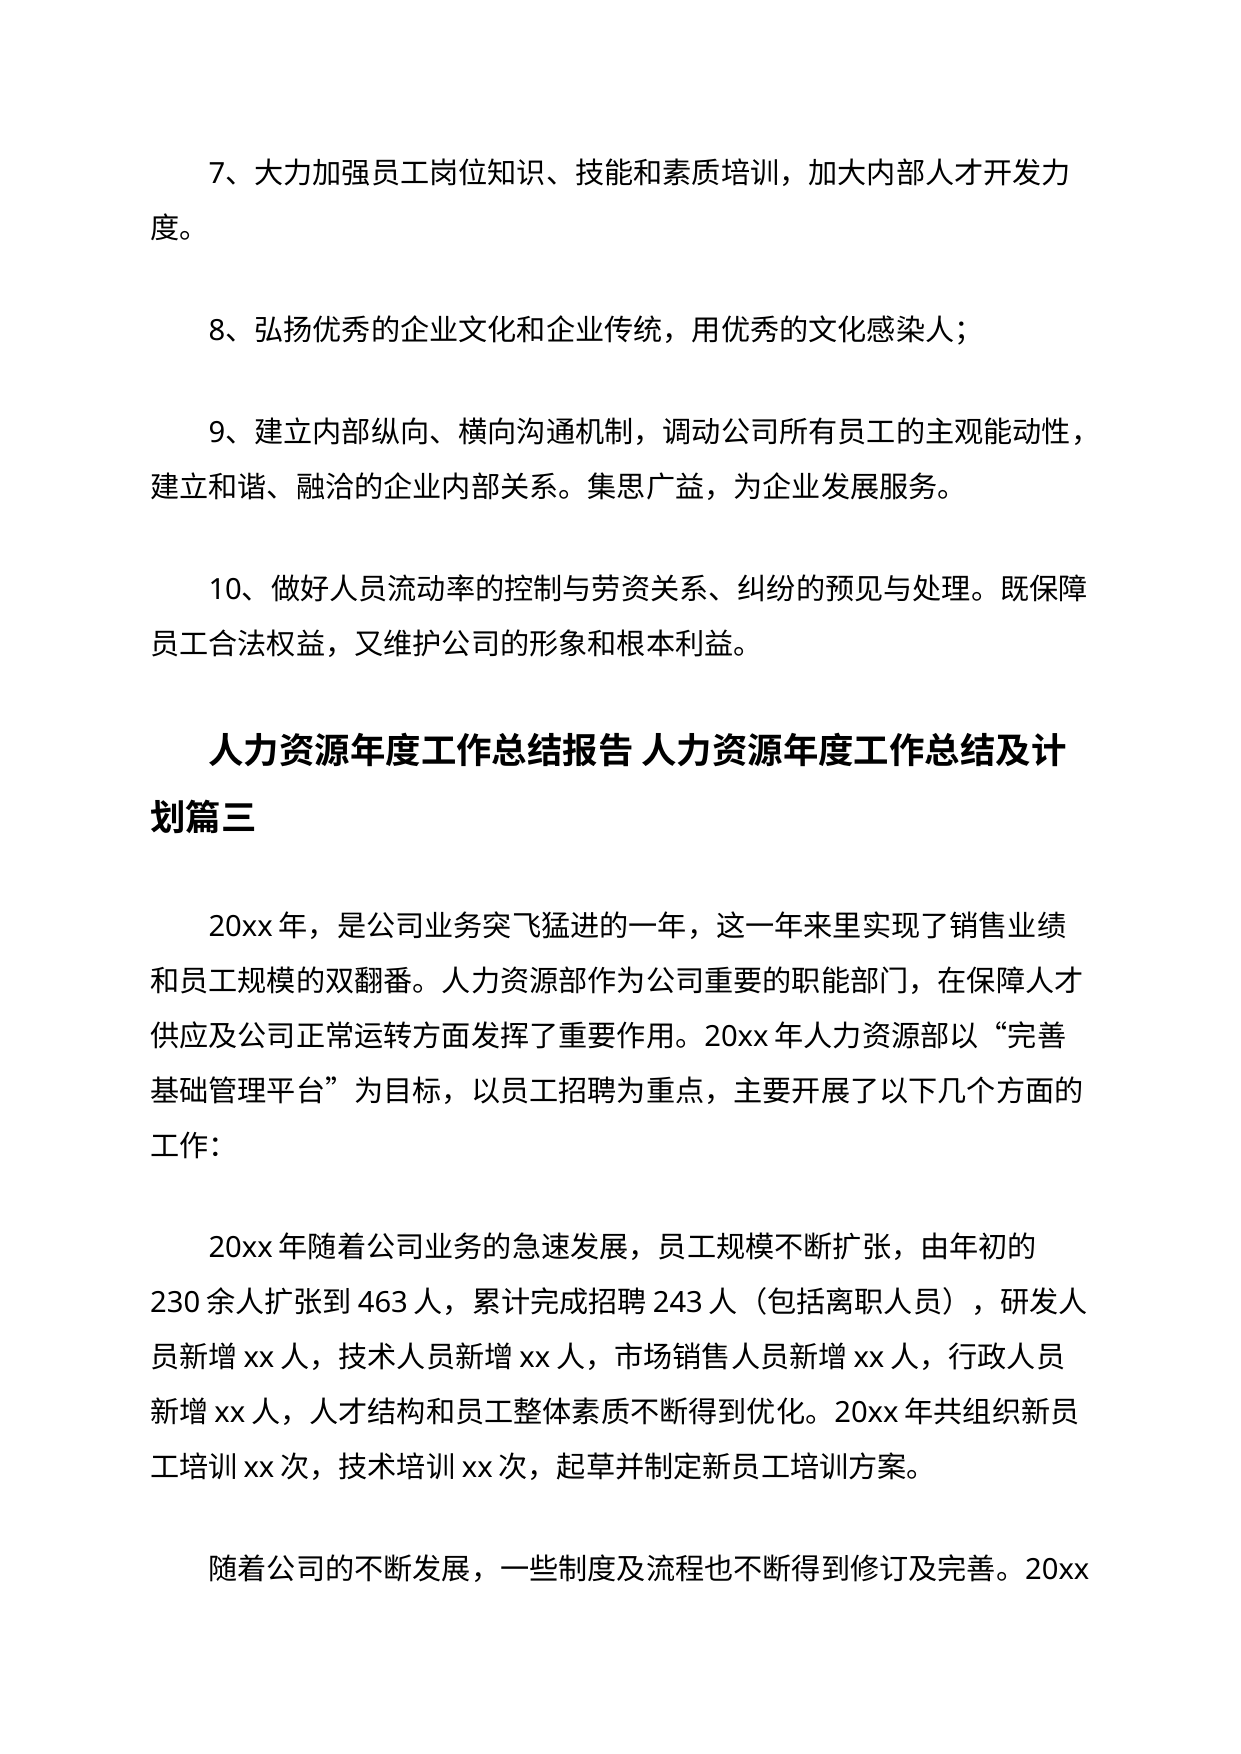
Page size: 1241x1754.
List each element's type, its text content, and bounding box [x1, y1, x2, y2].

text 人力资源年度工作总结报告 人力资源年度工作总结及计划篇三 [150, 722, 1090, 840]
text 10、做好人员流动率的控制与劳资关系、纠纷的预见与处理。既保障员工合法权益，又维护公司的形象和根本利益。 [150, 566, 1090, 663]
text 8、弘扬优秀的企业文化和企业传统，用优秀的文化感染人； [150, 307, 1090, 349]
text 20xx年随着公司业务的急速发展，员工规模不断扩张，由年初的230余人扩张到463人，累计完成招聘243人（包括离职人员），研发人员新增xx人，技术人员新增xx人，市场销售人员新增xx人，行政人员新增xx人，人才结构和员工整体素质不断得到优化。20xx年共组织新员工培训xx次，技术培训 xx次，起草并制定新员工培训方案。 [150, 1224, 1090, 1486]
text 9、建立内部纵向、横向沟通机制，调动公司所有员工的主观能动性，建立和谐、融洽的企业内部关系。集思广益，为企业发展服务。 [150, 409, 1090, 506]
text 7、大力加强员工岗位知识、技能和素质培训，加大内部人才开发力度。 [150, 150, 1090, 247]
text 20xx年，是公司业务突飞猛进的一年，这一年来里实现了销售业绩和员工规模的双翻番。人力资源部作为公司重要的职能部门，在保障人才供应及公司正常运转方面发挥了重要作用。20xx年人力资源部以“完善基础管理平台”为目标，以员工招聘为重点，主要开展了以下几个方面的工作： [150, 902, 1090, 1164]
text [150, 1546, 1090, 1588]
